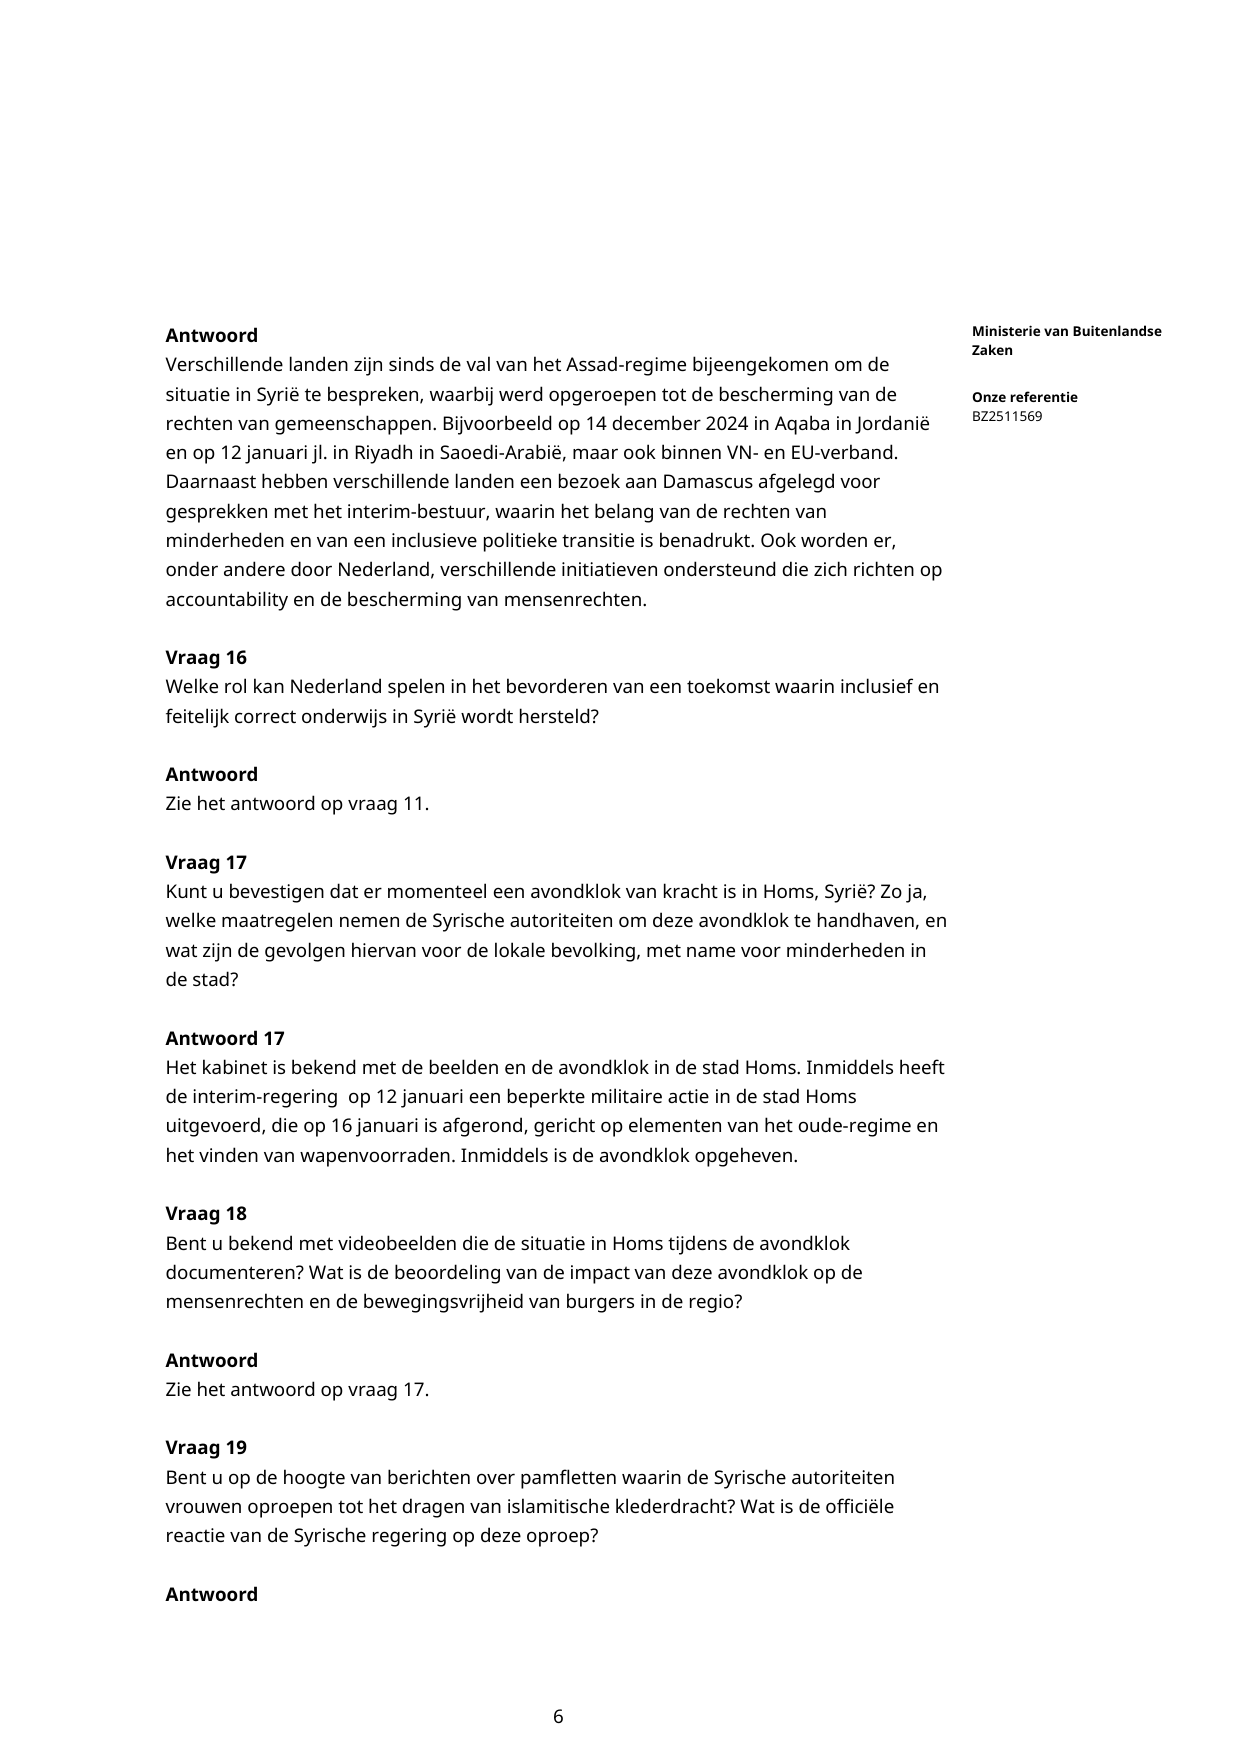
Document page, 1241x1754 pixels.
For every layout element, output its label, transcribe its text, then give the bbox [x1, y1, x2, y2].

text Verschillende landen zijn sinds de val van het Assad-regime bijeengekomen om de situatie in Syrië te bespreken, waarbij werd opgeroepen tot de bescherming van de rechten van gemeenschappen. Bijvoorbeeld op 14 december 2024 in Aqaba in Jordanië en op 12 januari jl. in Riyadh in Saoedi-Arabië, maar ook binnen VN- en EU-verband. Daarnaast hebben verschillende landen een bezoek aan Damascus afgelegd voor gesprekken met het interim-bestuur, waarin het belang van de rechten van minderheden en van een inclusieve politieke transitie is benadrukt. Ook worden er, onder andere door Nederland, verschillende initiatieven ondersteund die zich richten op accountability en de bescherming van mensenrechten. [165, 352, 951, 611]
text Het kabinet is bekend met de beelden en de avondklok in de stad Homs. Inmiddels heeft de interim-regering op 12 januari een beperkte militaire actie in de stad Homs uitgevoerd, die op 16 januari is afgerond, gericht op elementen van het oude-regime en het vinden van wapenvoorraden. Inmiddels is de avondklok opgeheven. [165, 1054, 951, 1167]
text Zie het antwoord op vraag 17. [165, 1376, 951, 1402]
text Zie het antwoord op vraag 11. [165, 791, 951, 816]
text Antwoord [165, 1347, 951, 1372]
text Bent u op de hoogte van berichten over pamfletten waarin de Syrische autoriteiten vrouwen oproepen tot het dragen van islamitische klederdracht? Wat is de officiële reactie van de Syrische regering op deze oproep? [165, 1464, 951, 1548]
text Kunt u bevestigen dat er momenteel een avondklok van kracht is in Homs, Syrië? Zo ja, welke maatregelen nemen de Syrische autoriteiten om deze avondklok te handhaven, en wat zijn de gevolgen hiervan voor de lokale bevolking, met name voor minderheden in de stad? [165, 878, 951, 992]
text Welke rol kan Nederland spelen in het bevorderen van een toekomst waarin inclusief en feitelijk correct onderwijs in Syrië wordt hersteld? [165, 674, 951, 728]
text Antwoord 17 [165, 1025, 951, 1050]
text Antwoord [165, 322, 951, 348]
text Vraag 16 [165, 644, 951, 670]
text Vraag 18 [165, 1201, 951, 1226]
text Vraag 17 [165, 849, 951, 875]
text Antwoord [165, 1581, 951, 1607]
text Vraag 19 [165, 1435, 951, 1460]
text Antwoord [165, 761, 951, 787]
text Bent u bekend met videobeelden die de situatie in Homs tijdens de avondklok documenteren? Wat is de beoordeling van de impact van deze avondklok op de mensenrechten en de bewegingsvrijheid van burgers in de regio? [165, 1230, 951, 1314]
